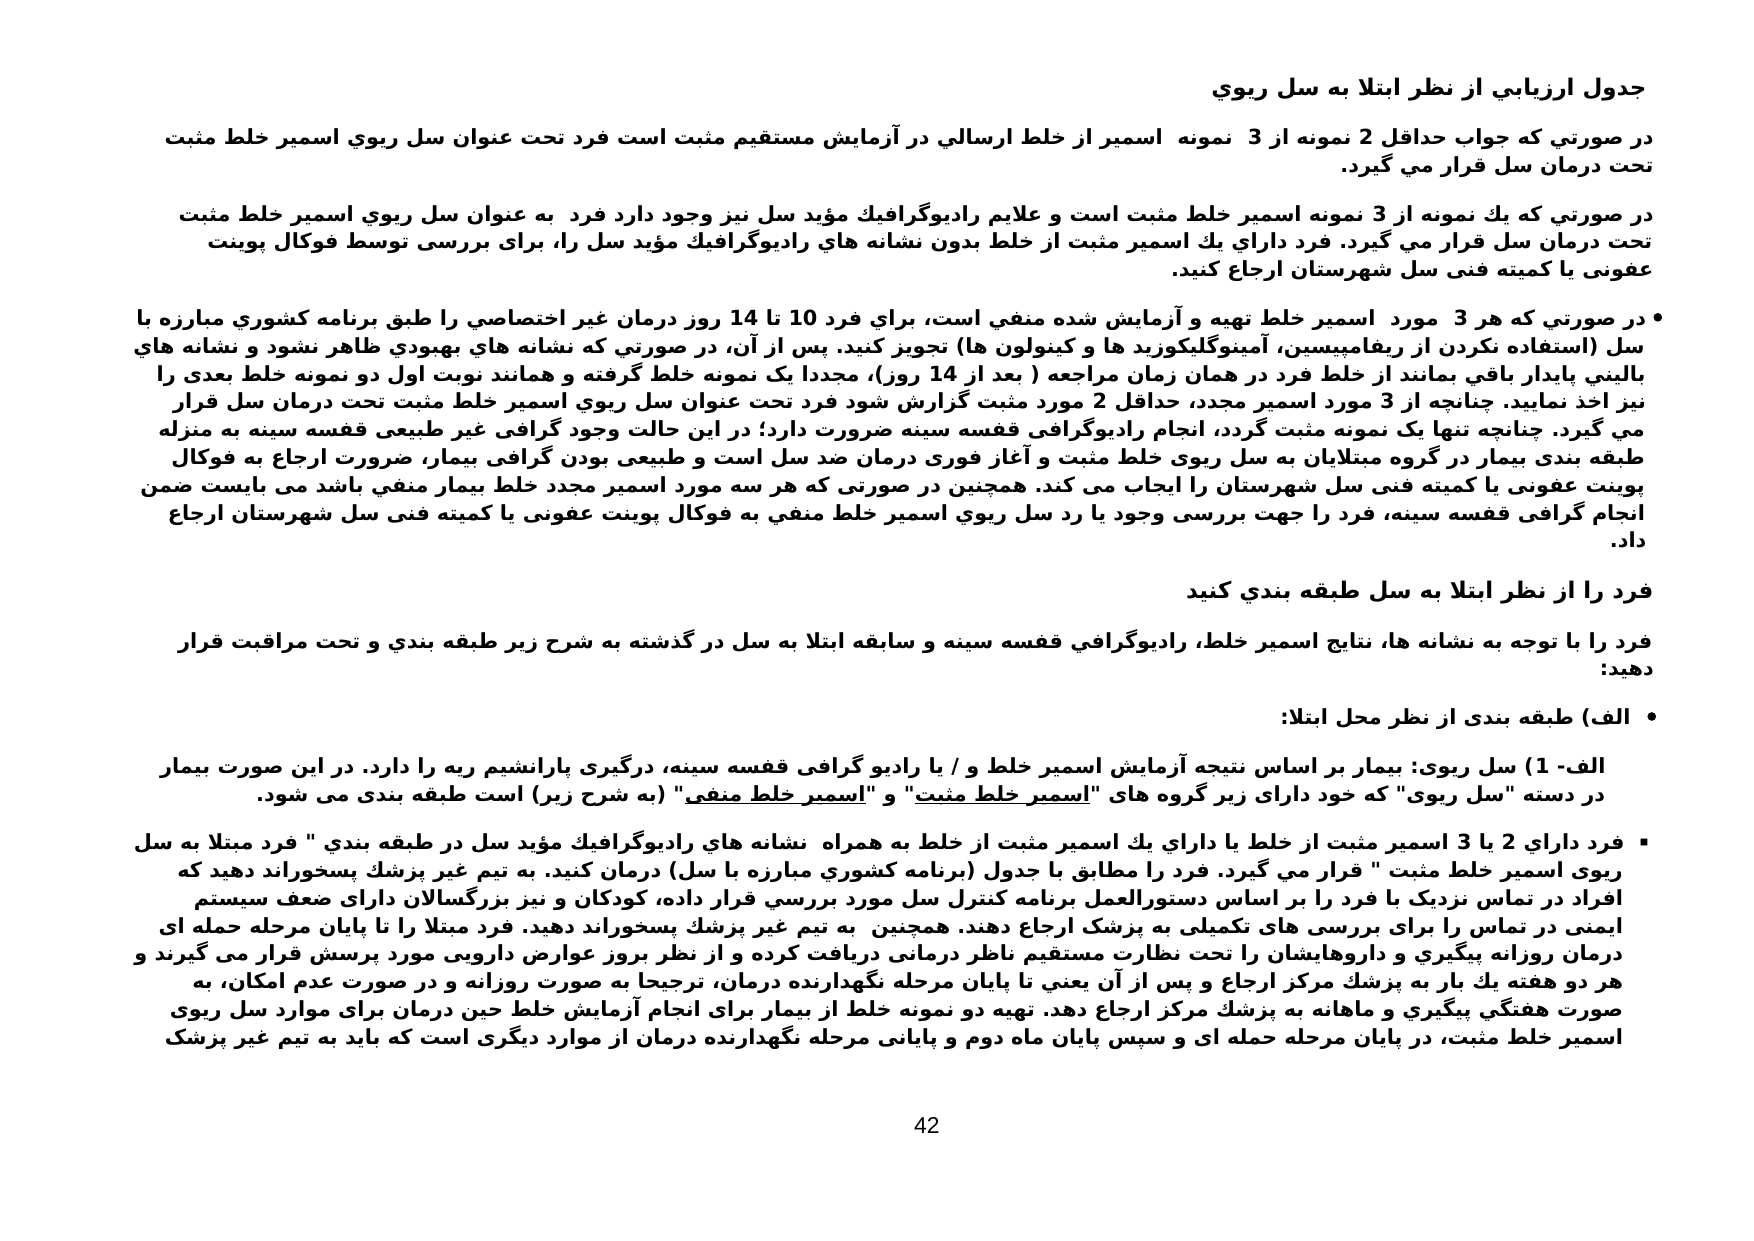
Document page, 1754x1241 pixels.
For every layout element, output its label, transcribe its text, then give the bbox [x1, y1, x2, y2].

text الف- 1) سل ریوی: بیمار بر اساس نتیجه آزمایش اسمیر خلط و / یا رادیو گرافی قفسه سینه، درگیری پارانشیم ریه را دارد. در این صورت بیمار در دسته "سل ریوی" که خود دارای زیر گروه های "اسمیر خلط مثبت" و "اسمیر خلط منفی" (به شرح زیر) است طبقه بندی می شود. [133, 754, 1605, 806]
text جدول ارزيابي از نظر ابتلا به سل ريوي [133, 74, 1654, 101]
text در صورتي كه جواب حداقل 2 نمونه از 3 نمونه اسمير از خلط ارسالي در آزمايش مستقيم مثبت است فرد تحت عنوان سل ريوي اسمير خلط مثبت تحت درمان سل قرار مي گيرد. [133, 125, 1654, 177]
text فرد را از نظر ابتلا به سل طبقه بندي کنيد [133, 577, 1654, 604]
text در صورتي كه يك نمونه از 3 نمونه اسمير خلط مثبت است و علايم راديوگرافيك مؤيد سل نيز وجود دارد فرد به عنوان سل ريوي اسمير خلط مثبت تحت درمان سل قرار مي گيرد. فرد داراي يك اسمير مثبت از خلط بدون نشانه هاي راديوگرافيك مؤيد سل را، برای بررسی توسط فوکال پوینت عفونی یا کمیته فنی سل شهرستان ارجاع کنید. [133, 202, 1654, 282]
text فرد را با توجه به نشانه ها، نتايج اسمير خلط، راديوگرافي قفسه سینه و سابقه ابتلا به سل در گذشته به شرح زير طبقه بندي و تحت مراقبت قرار دهید: [133, 629, 1654, 681]
list الف) طبقه بندی از نظر محل ابتلا: [133, 705, 1648, 729]
list در صورتي كه هر 3 مورد اسمير خلط تهیه و آزمایش شده منفي است، براي فرد 10 تا 14 روز درمان غير اختصاصي را طبق برنامه كشوري مبارزه با سل (استفاده نكردن از ريفامپيسين، آمينوگليكوزيد ها و كينولون ها) تجويز كنيد. پس از آن، در صورتي كه نشانه هاي بهبودي ظاهر نشود و نشانه هاي باليني پايدار باقي بمانند از خلط فرد در همان زمان مراجعه ( بعد از 14 روز)، مجددا یک نمونه خلط گرفته و همانند نوبت اول دو نمونه خلط بعدی را نیز اخذ نمایید. چنانچه از 3 مورد اسمير مجدد، حداقل 2 مورد مثبت گزارش شود فرد تحت عنوان سل ريوي اسمير خلط مثبت تحت درمان سل قرار مي گيرد. چنانچه تنها یک نمونه مثبت گردد، انجام رادیوگرافی قفسه سینه ضرورت دارد؛ در این حالت وجود گرافی غیر طبیعی قفسه سینه به منزله طبقه بندی بیمار در گروه مبتلایان به سل ریوی خلط مثبت و آغاز فوری درمان ضد سل است و طبیعی بودن گرافی بیمار، ضرورت ارجاع به فوکال پوینت عفونی یا کمیته فنی سل شهرستان را ایجاب می کند. همچنین در صورتی که هر سه مورد اسمير مجدد خلط بیمار منفي باشد می بایست ضمن انجام گرافی قفسه سینه، فرد را جهت بررسی وجود یا رد سل ريوي اسمير خلط منفي به فوکال پوینت عفونی یا کمیته فنی سل شهرستان ارجاع داد. [133, 306, 1654, 553]
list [133, 830, 1639, 1049]
